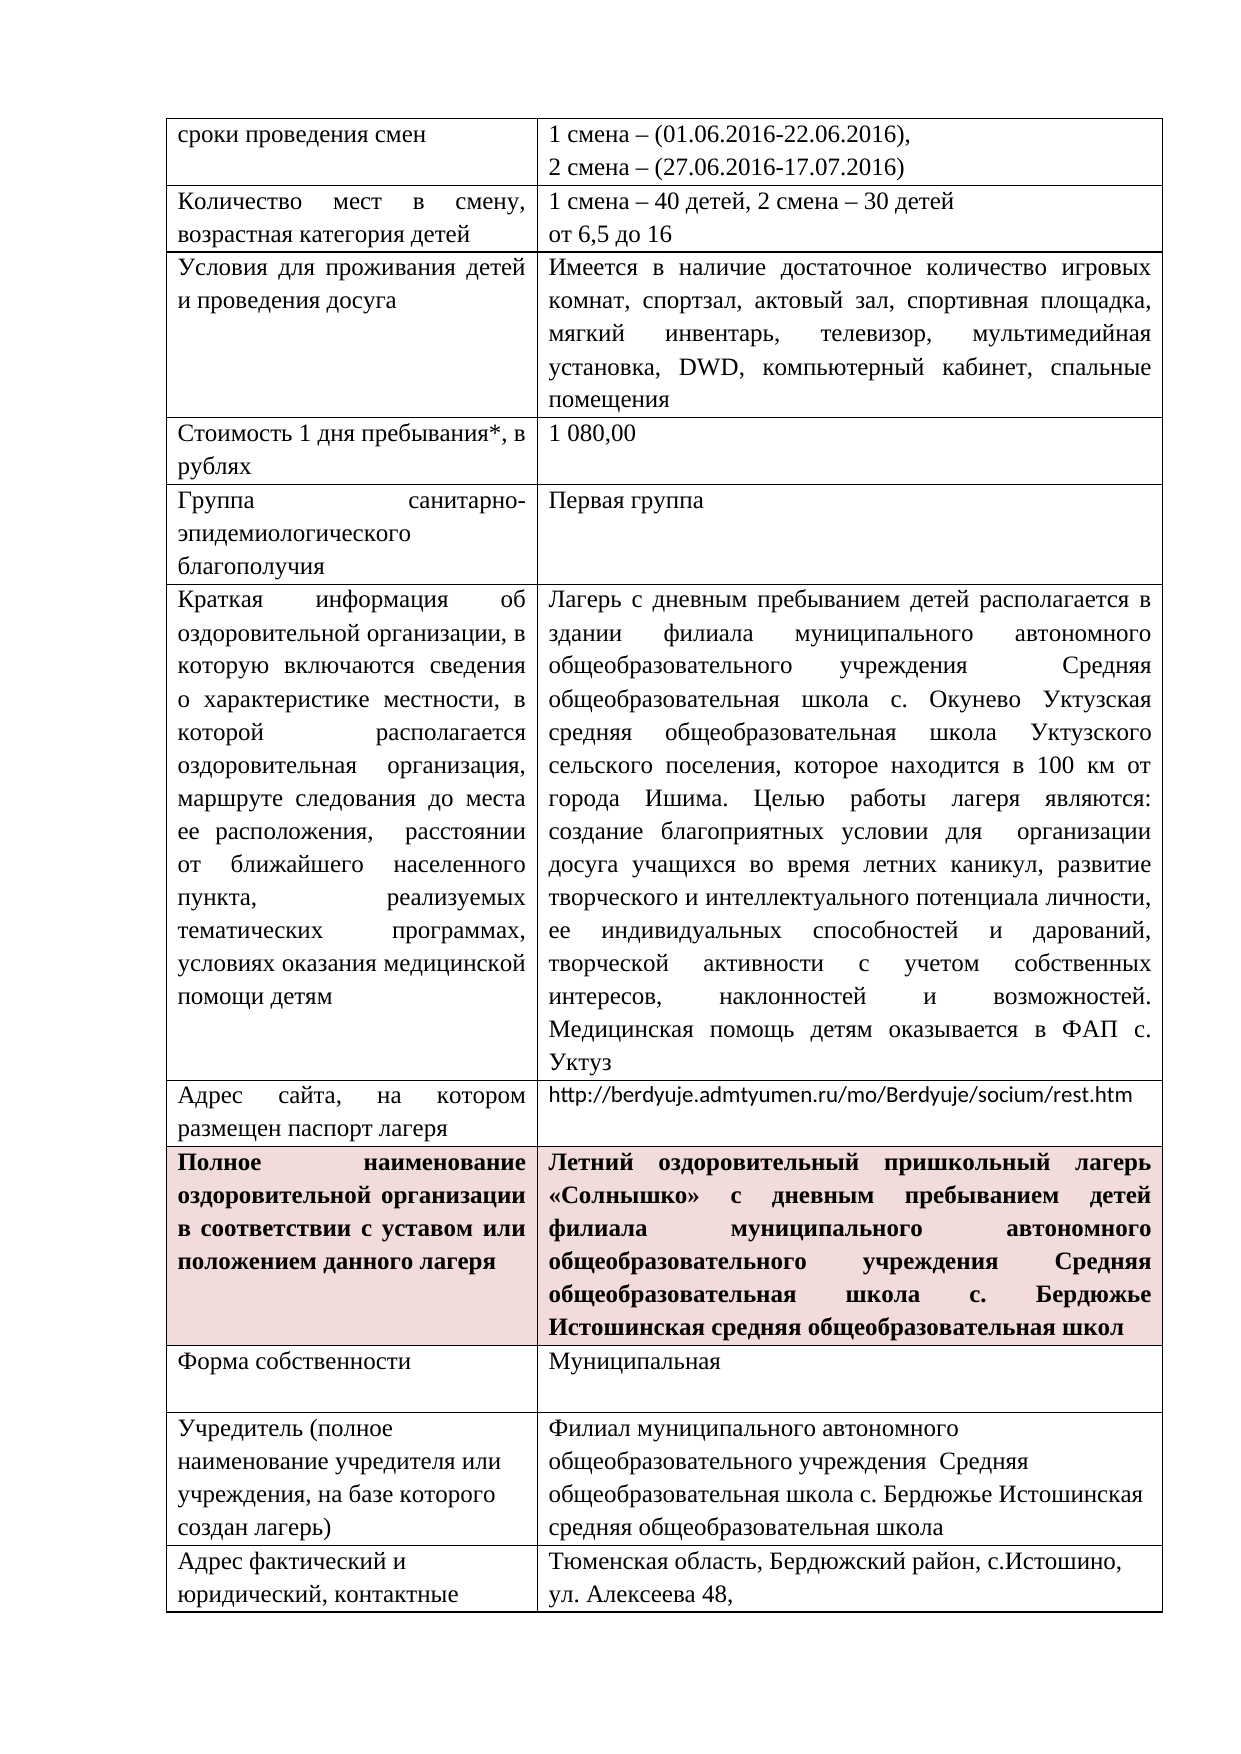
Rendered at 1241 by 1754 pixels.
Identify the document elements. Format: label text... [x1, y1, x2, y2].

table_cell Имеется в наличие достаточное количество игровых комнат, спортзал, актовый зал, спортивная площадка, мягкий инвентарь, телевизор, мультимедийная установка, DWD, компьютерный кабинет, спальные помещения [538, 253, 1162, 417]
table_cell Адрес сайта, на котором размещен паспорт лагеря [167, 1081, 537, 1146]
table_cell Учредитель (полное наименование учредителя или учреждения, на базе которого создан лагерь) [167, 1413, 537, 1545]
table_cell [167, 119, 537, 185]
table_cell Стоимость 1 дня пребывания*, в рублях [167, 418, 537, 484]
table_cell Филиал муниципального автономного общеобразовательного учреждения Средняя общеобразовательная школа с. Бердюжье Истошинская средняя общеобразовательная школа [538, 1413, 1162, 1545]
table_cell 1 смена – 40 детей, 2 смена – 30 детей от 6,5 до 16 [538, 186, 1162, 251]
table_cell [167, 1546, 537, 1611]
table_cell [538, 1546, 1162, 1611]
table_cell Полное наименование оздоровительной организации в соответствии с уставом или положением данного лагеря [167, 1147, 537, 1345]
table_cell Муниципальная [538, 1346, 1162, 1412]
table_cell Краткая информация об оздоровительной организации, в которую включаются сведения о характеристике местности, в которой располагается оздоровительная организация, маршруте следования до места ее расположения, расстоянии от ближайшего населенного пункта, реализуемых тематических программах, условиях оказания медицинской помощи детям [167, 585, 537, 1079]
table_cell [538, 119, 1162, 185]
table_cell Условия для проживания детей и проведения досуга [167, 253, 537, 417]
table_cell Летний оздоровительный пришкольный лагерь «Солнышко» с дневным пребыванием детей филиала муниципального автономного общеобразовательного учреждения Средняя общеобразовательная школа с. Бердюжье Истошинская средняя общеобразовательная школ [538, 1147, 1162, 1345]
table_cell Количество мест в смену, возрастная категория детей [167, 186, 537, 251]
table_cell Группа санитарно-эпидемиологического благополучия [167, 485, 537, 583]
table_cell Форма собственности [167, 1346, 537, 1412]
table_cell Лагерь с дневным пребыванием детей располагается в здании филиала муниципального автономного общеобразовательного учреждения Средняя общеобразовательная школа с. Окунево Уктузская средняя общеобразовательная школа Уктузского сельского поселения, которое находится в от города Ишима. Целью работы лагеря являются: создание благоприятных условии для организации досуга учащихся во время летних каникул, развитие творческого и интеллектуального потенциала личности, ее индивидуальных способностей и дарований, творческой активности с учетом собственных интересов, наклонностей и возможностей. Медицинская помощь детям оказывается в ФАП с. Уктуз [538, 585, 1162, 1079]
table_cell Первая группа [538, 485, 1162, 583]
table_cell http://berdyuje.admtyumen.ru/mo/Berdyuje/socium/rest.htm [538, 1081, 1162, 1146]
table_cell 1 080,00 [538, 418, 1162, 484]
